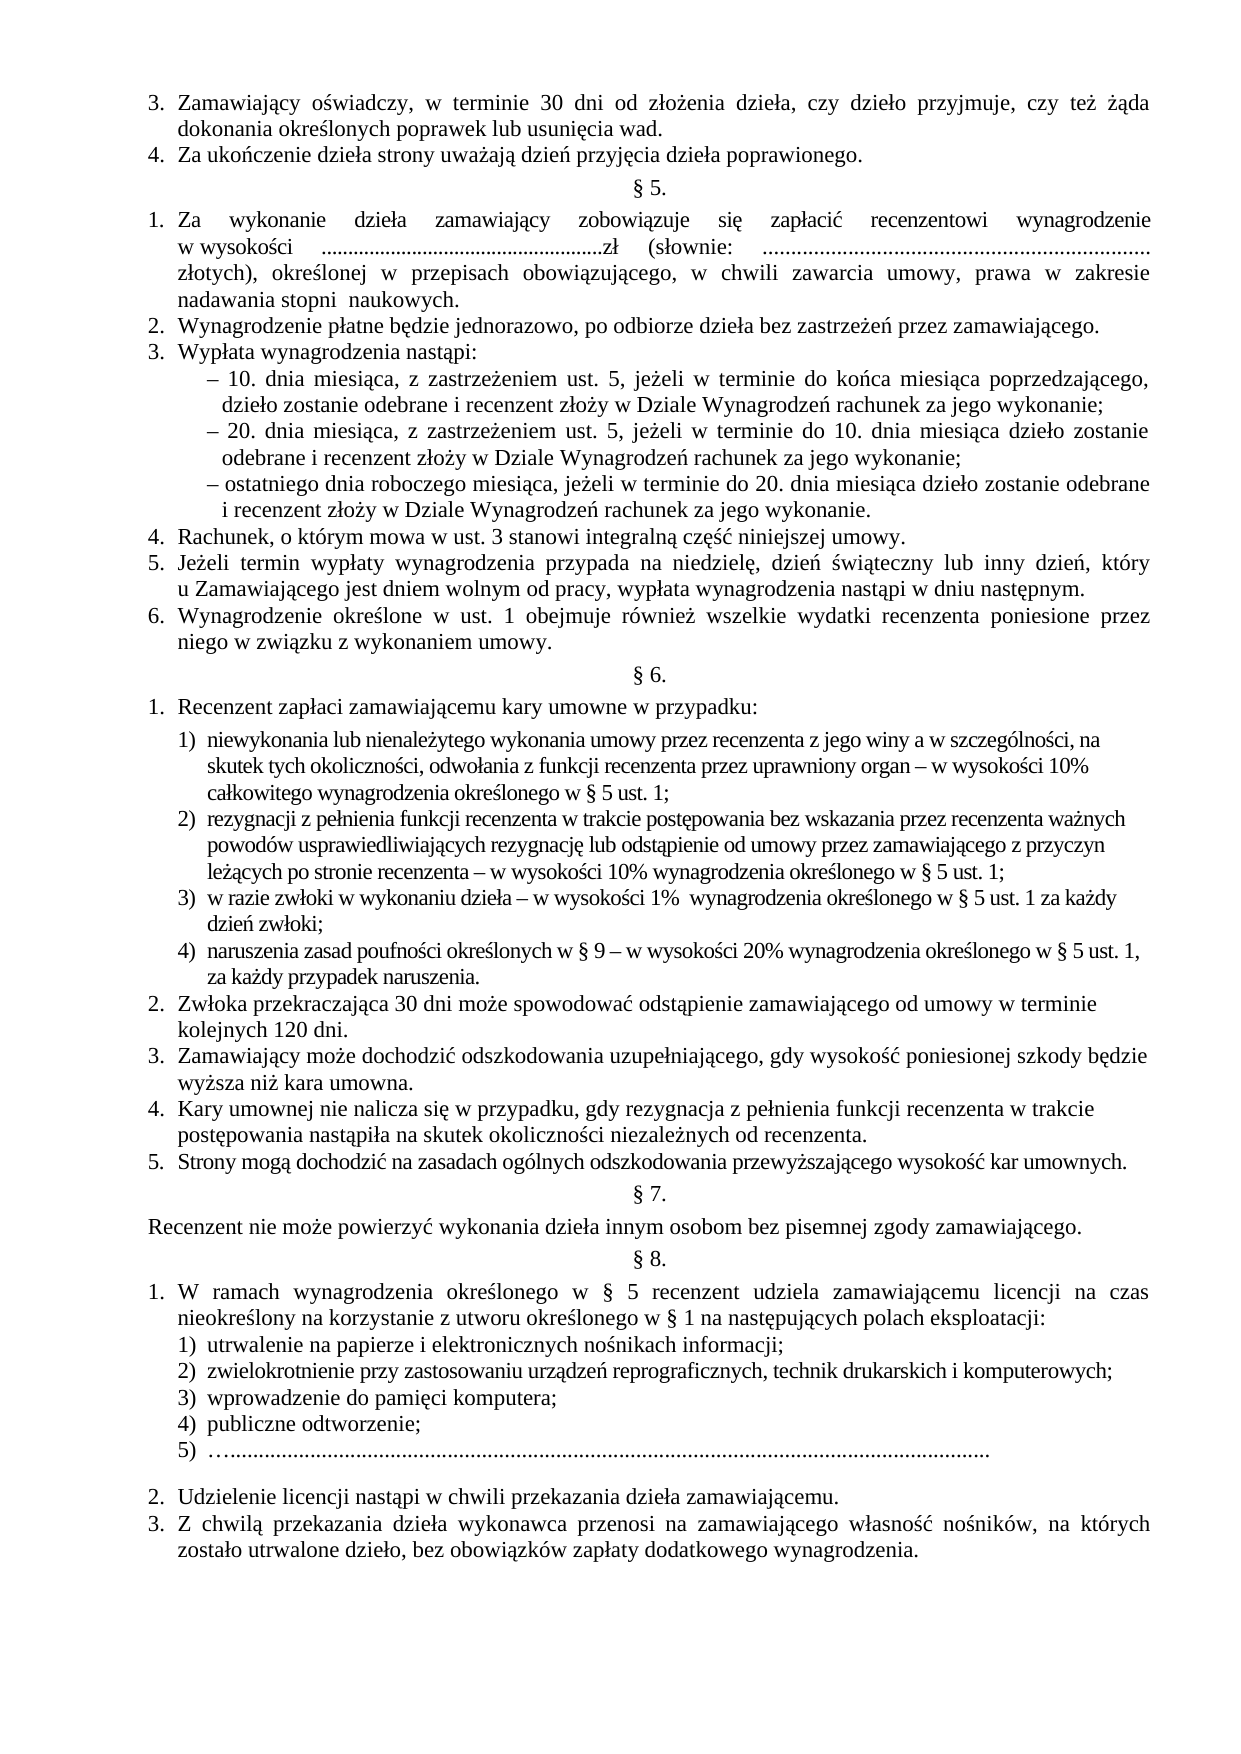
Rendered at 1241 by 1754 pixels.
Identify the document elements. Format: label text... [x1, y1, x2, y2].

text – ostatniego dnia roboczego miesiąca, jeżeli w terminie do 20. dnia miesiąca dzieło zostanie odebrane i recenzent złoży w Dziale Wynagrodzeń rachunek za jego wykonanie. [207, 470, 1152, 523]
text § 8. [148, 1246, 1152, 1272]
list Za wykonanie dzieła zamawiający zobowiązuje się zapłacić recenzentowi wynagrodzenie w wysokości .....................................................zł (słownie: .................................................................... złotych), określonej w przepisach obowiązującego, w chwili zawarcia umowy, prawa w zakresie nadawania stopni naukowych. [148, 207, 1152, 312]
list Wynagrodzenie określone w ust. 1 obejmuje również wszelkie wydatki recenzenta poniesione przez niego w związku z wykonaniem umowy. [148, 602, 1152, 654]
list Z chwilą przekazania dzieła wykonawca przenosi na zamawiającego własność nośników, na których zostało utrwalone dzieło, bez obowiązków zapłaty dodatkowego wynagrodzenia. [148, 1510, 1152, 1562]
list w razie zwłoki w wykonaniu dzieła – w wysokości 1% wynagrodzenia określonego w § 5 ust. 1 za każdy dzień zwłoki; [177, 884, 1152, 937]
list niewykonania lub nienależytego wykonania umowy przez recenzenta z jego winy a w szczególności, na skutek tych okoliczności, odwołania z funkcji recenzenta przez uprawniony organ – w wysokości 10% całkowitego wynagrodzenia określonego w § 5 ust. 1; [177, 726, 1152, 805]
text Recenzent nie może powierzyć wykonania dzieła innym osobom bez pisemnej zgody zamawiającego. [148, 1213, 1152, 1239]
text – 10. dnia miesiąca, z zastrzeżeniem ust. 5, jeżeli w terminie do końca miesiąca poprzedzającego, dzieło zostanie odebrane i recenzent złoży w Dziale Wynagrodzeń rachunek za jego wykonanie; [207, 365, 1152, 417]
list Wypłata wynagrodzenia nastąpi: [148, 338, 1152, 365]
list zwielokrotnienie przy zastosowaniu urządzeń reprograficznych, technik drukarskich i komputerowych; [177, 1357, 1152, 1383]
text – 20. dnia miesiąca, z zastrzeżeniem ust. 5, jeżeli w terminie do 10. dnia miesiąca dzieło zostanie odebrane i recenzent złoży w Dziale Wynagrodzeń rachunek za jego wykonanie; [207, 417, 1152, 470]
list Kary umownej nie nalicza się w przypadku, gdy rezygnacja z pełnienia funkcji recenzenta w trakcie postępowania nastąpiła na skutek okoliczności niezależnych od recenzenta. [148, 1095, 1152, 1148]
text § 6. [148, 661, 1152, 687]
list Rachunek, o którym mowa w ust. 3 stanowi integralną część niniejszej umowy. [148, 523, 1152, 549]
list Zamawiający może dochodzić odszkodowania uzupełniającego, gdy wysokość poniesionej szkody będzie wyższa niż kara umowna. [148, 1042, 1152, 1095]
text § 5. [148, 174, 1152, 200]
list Recenzent zapłaci zamawiającemu kary umowne w przypadku: [148, 693, 1152, 720]
list rezygnacji z pełnienia funkcji recenzenta w trakcie postępowania bez wskazania przez recenzenta ważnych powodów usprawiedliwiających rezygnację lub odstąpienie od umowy przez zamawiającego z przyczyn leżących po stronie recenzenta – w wysokości 10% wynagrodzenia określonego w § 5 ust. 1; [177, 805, 1152, 884]
list utrwalenie na papierze i elektronicznych nośnikach informacji; [177, 1331, 1152, 1357]
list …..................................................................................................................................... [177, 1436, 1152, 1463]
list publiczne odtworzenie; [177, 1410, 1152, 1436]
list Za ukończenie dzieła strony uważają dzień przyjęcia dzieła poprawionego. [148, 141, 1152, 168]
list Wynagrodzenie płatne będzie jednorazowo, po odbiorze dzieła bez zastrzeżeń przez zamawiającego. [148, 312, 1152, 338]
list Zamawiający oświadczy, w terminie 30 dni od złożenia dzieła, czy dzieło przyjmuje, czy też żąda dokonania określonych poprawek lub usunięcia wad. [148, 89, 1152, 141]
list Zwłoka przekraczająca 30 dni może spowodować odstąpienie zamawiającego od umowy w terminie kolejnych 120 dni. [148, 989, 1152, 1042]
list Udzielenie licencji nastąpi w chwili przekazania dzieła zamawiającemu. [148, 1483, 1152, 1510]
list wprowadzenie do pamięci komputera; [177, 1383, 1152, 1410]
list W ramach wynagrodzenia określonego w § 5 recenzent udziela zamawiającemu licencji na czas nieokreślony na korzystanie z utworu określonego w § 1 na następujących polach eksploatacji: [148, 1278, 1152, 1331]
list Jeżeli termin wypłaty wynagrodzenia przypada na niedzielę, dzień świąteczny lub inny dzień, który u Zamawiającego jest dniem wolnym od pracy, wypłata wynagrodzenia nastąpi w dniu następnym. [148, 549, 1152, 602]
list naruszenia zasad poufności określonych w § 9 – w wysokości 20% wynagrodzenia określonego w § 5 ust. 1, za każdy przypadek naruszenia. [177, 937, 1152, 989]
list Strony mogą dochodzić na zasadach ogólnych odszkodowania przewyższającego wysokość kar umownych. [148, 1148, 1152, 1174]
text § 7. [148, 1180, 1152, 1207]
